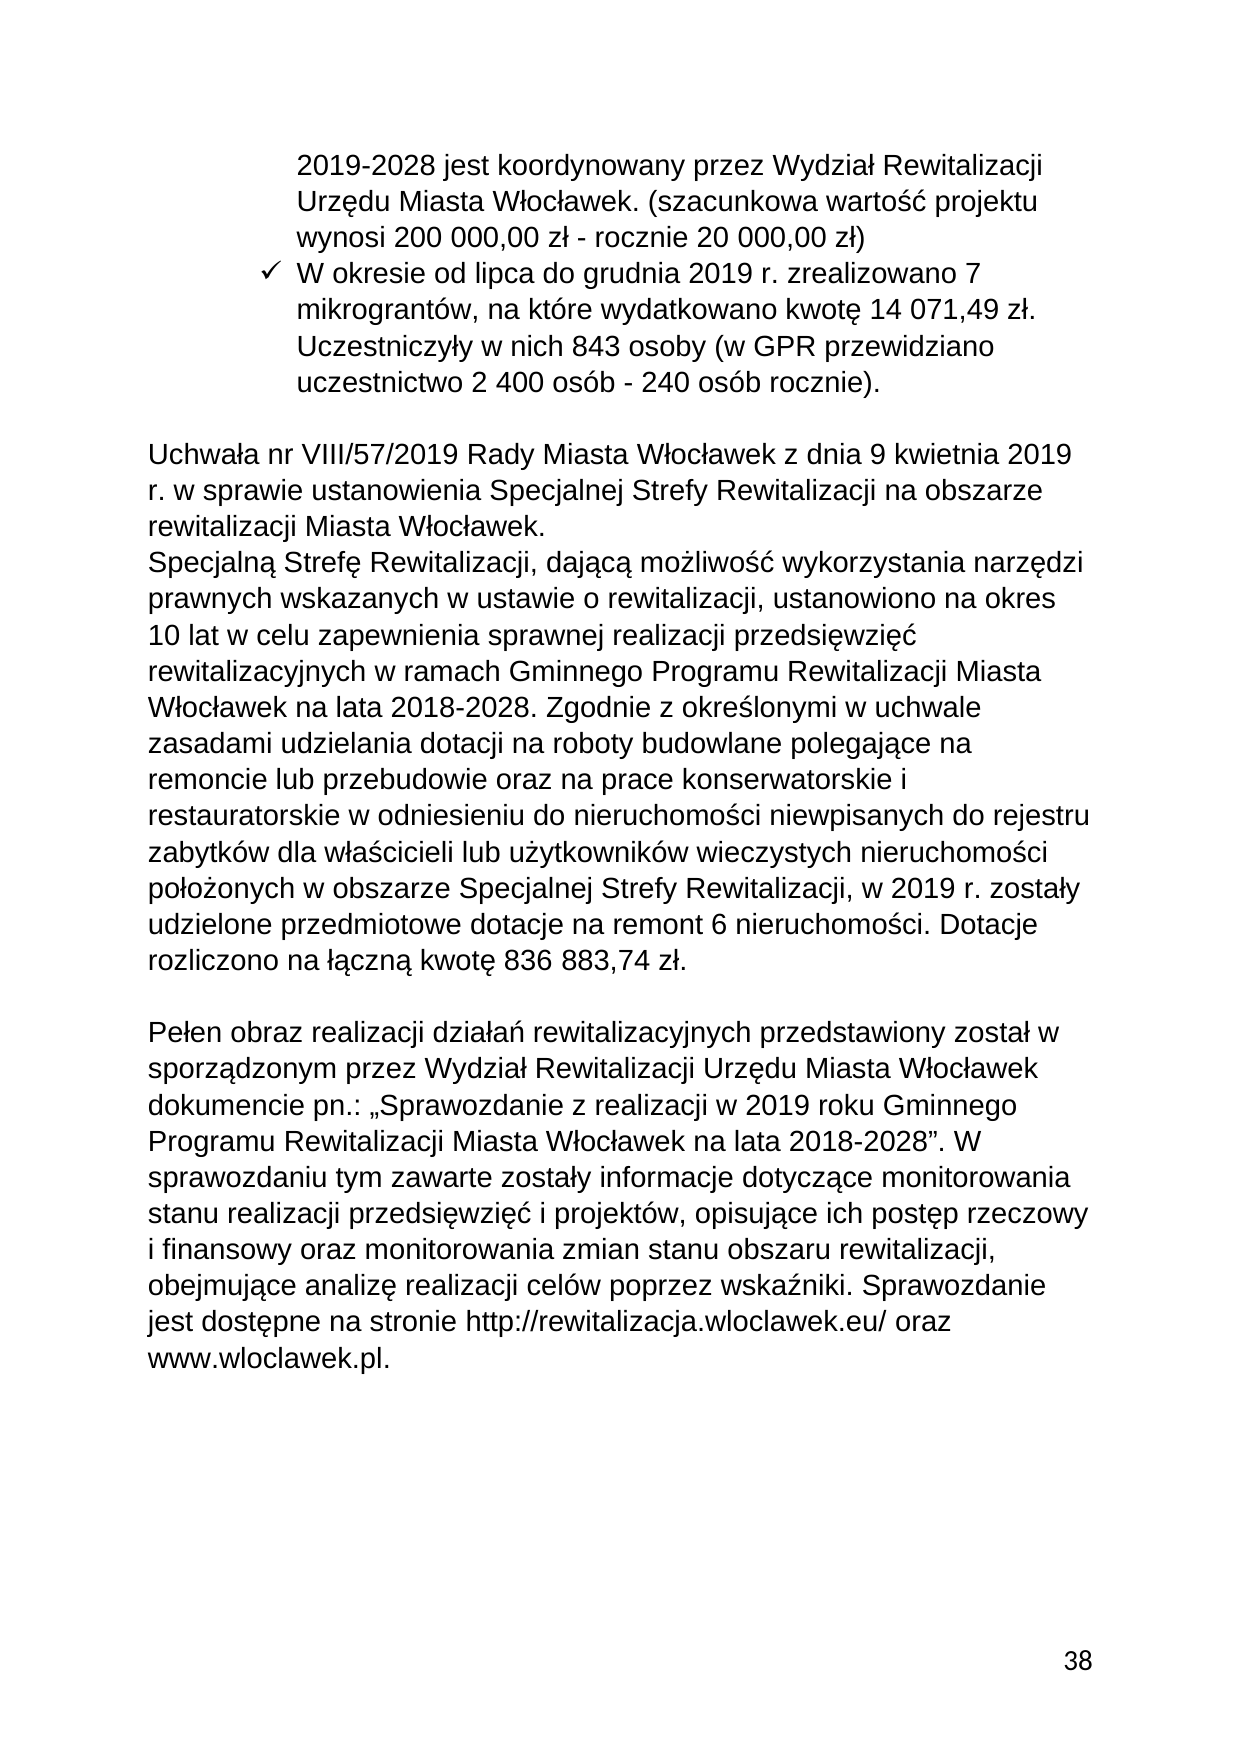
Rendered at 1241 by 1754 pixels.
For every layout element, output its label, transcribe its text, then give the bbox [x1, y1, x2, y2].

list W okresie od lipca do grudnia 2019 r. zrealizowano 7 mikrograntów, na które wydatkowano kwotę 14 071,49 zł. Uczestniczyły w nich 843 osoby (w GPR przewidziano uczestnictwo 2 400 osób - 240 osób rocznie). [259, 256, 1093, 398]
text Specjalną Strefę Rewitalizacji, dającą możliwość wykorzystania narzędzi prawnych wskazanych w ustawie o rewitalizacji, ustanowiono na okres 10 lat w celu zapewnienia sprawnej realizacji przedsięwzięć rewitalizacyjnych w ramach Gminnego Programu Rewitalizacji Miasta Włocławek na lata 2018-2028. Zgodnie z określonymi w uchwale zasadami udzielania dotacji na roboty budowlane polegające na remoncie lub przebudowie oraz na prace konserwatorskie i restauratorskie w odniesieniu do nieruchomości niewpisanych do rejestru zabytków dla właścicieli lub użytkowników wieczystych nieruchomości położonych w obszarze Specjalnej Strefy Rewitalizacji, w 2019 r. zostały udzielone przedmiotowe dotacje na remont 6 nieruchomości. Dotacje rozliczono na łączną kwotę 836 883,74 zł. [148, 545, 1093, 977]
text Pełen obraz realizacji działań rewitalizacyjnych przedstawiony został w sporządzonym przez Wydział Rewitalizacji Urzędu Miasta Włocławek dokumencie pn.: „Sprawozdanie z realizacji w 2019 roku Gminnego Programu Rewitalizacji Miasta Włocławek na lata 2018-2028”. W sprawozdaniu tym zawarte zostały informacje dotyczące monitorowania stanu realizacji przedsięwzięć i projektów, opisujące ich postęp rzeczowy i finansowy oraz monitorowania zmian stanu obszaru rewitalizacji, obejmujące analizę realizacji celów poprzez wskaźniki. Sprawozdanie jest dostępne na stronie http://rewitalizacja.wloclawek.eu/ oraz www.wloclawek.pl. [148, 1015, 1093, 1374]
text Uchwała nr VIII/57/2019 Rady Miasta Włocławek z dnia 9 kwietnia 2019 r. w sprawie ustanowienia Specjalnej Strefy Rewitalizacji na obszarze rewitalizacji Miasta Włocławek. [148, 437, 1093, 543]
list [259, 148, 1093, 253]
